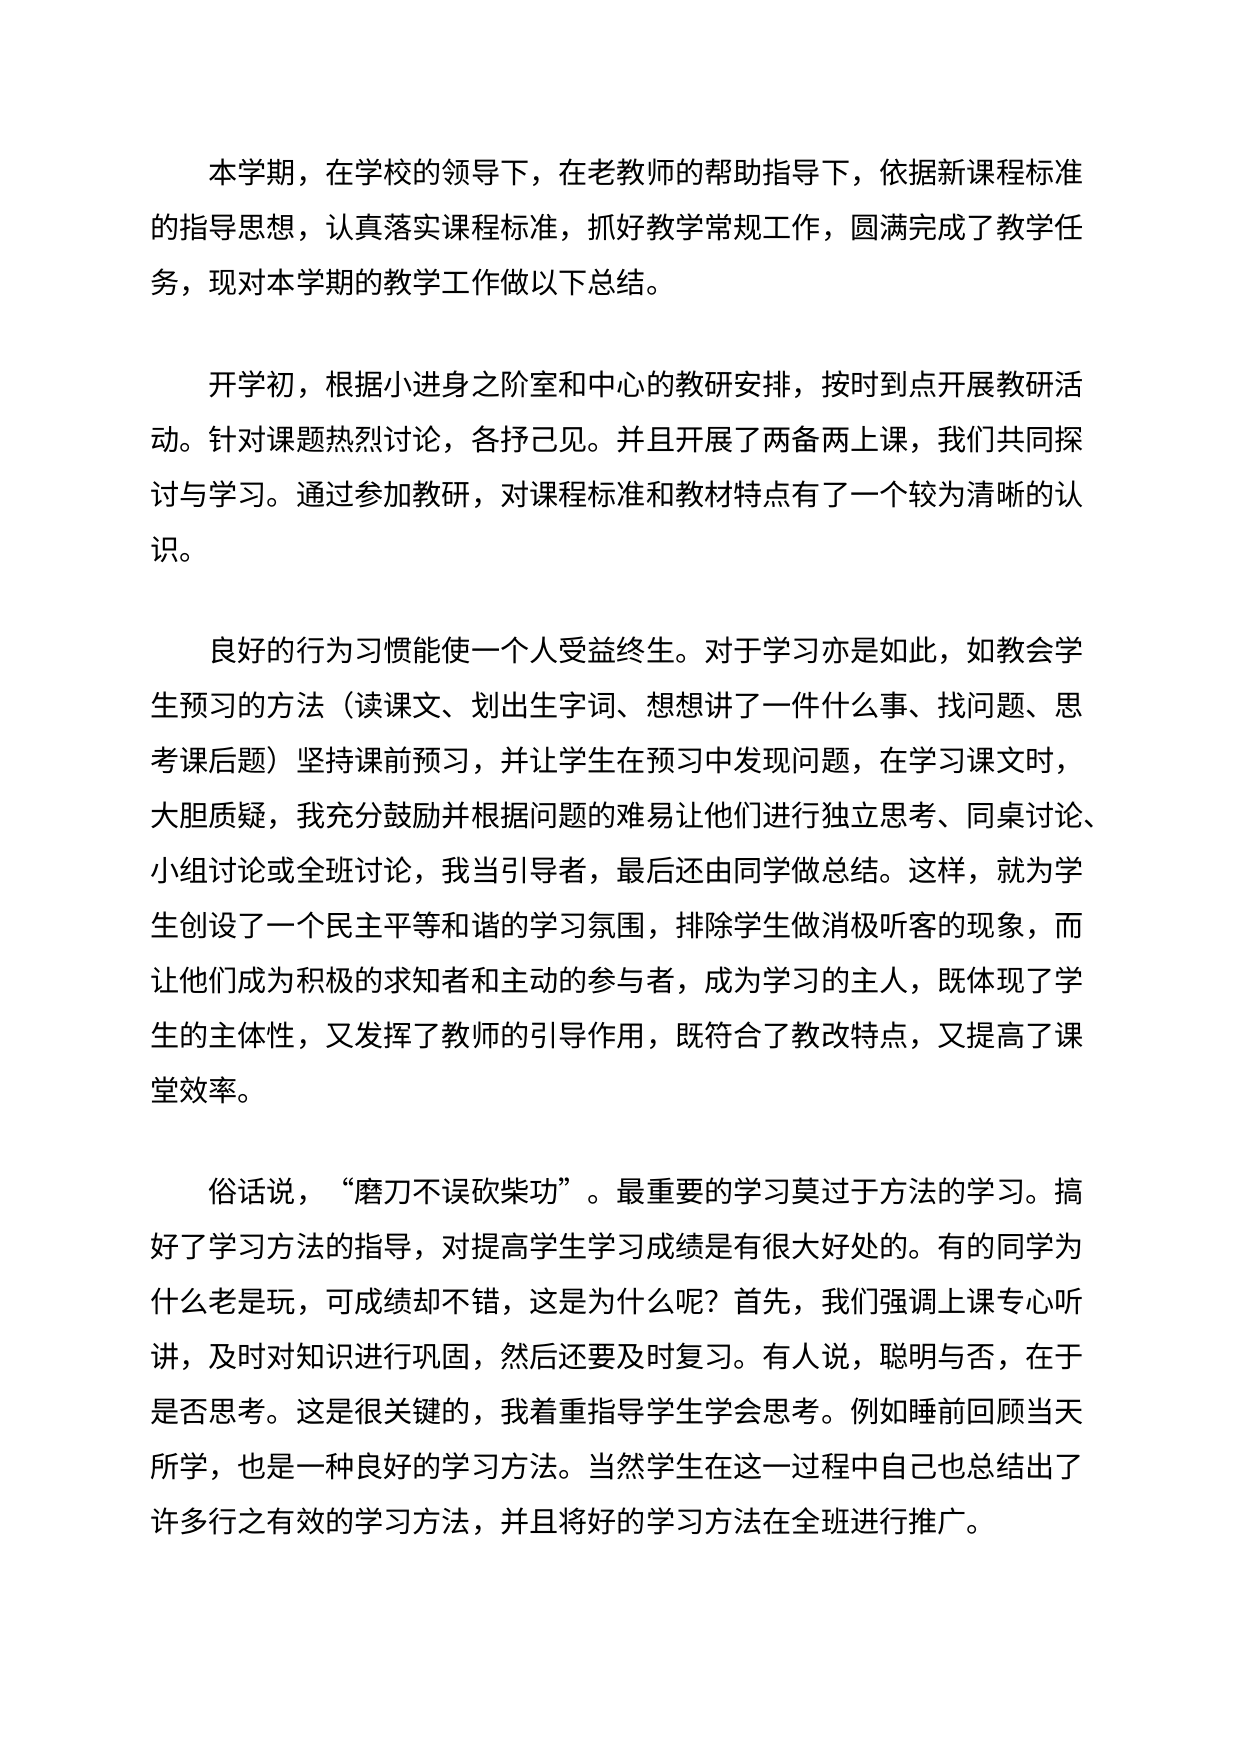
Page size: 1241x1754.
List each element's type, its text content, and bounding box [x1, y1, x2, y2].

text 开学初，根据小进身之阶室和中心的教研安排，按时到点开展教研活动。针对课题热烈讨论，各抒己见。并且开展了两备两上课，我们共同探讨与学习。通过参加教研，对课程标准和教材特点有了一个较为清晰的认识。 [150, 362, 1090, 568]
text 良好的行为习惯能使一个人受益终生。对于学习亦是如此，如教会学生预习的方法（读课文、划出生字词、想想讲了一件什么事、找问题、思考课后题）坚持课前预习，并让学生在预习中发现问题，在学习课文时，大胆质疑，我充分鼓励并根据问题的难易让他们进行独立思考、同桌讨论、小组讨论或全班讨论，我当引导者，最后还由同学做总结。这样，就为学生创设了一个民主平等和谐的学习氛围，排除学生做消极听客的现象，而让他们成为积极的求知者和主动的参与者，成为学习的主人，既体现了学生的主体性，又发挥了教师的引导作用，既符合了教改特点，又提高了课堂效率。 [150, 628, 1090, 1109]
text 俗话说，“磨刀不误砍柴功”。最重要的学习莫过于方法的学习。搞好了学习方法的指导，对提高学生学习成绩是有很大好处的。有的同学为什么老是玩，可成绩却不错，这是为什么呢？首先，我们强调上课专心听讲，及时对知识进行巩固，然后还要及时复习。有人说，聪明与否，在于是否思考。这是很关键的，我着重指导学生学会思考。例如睡前回顾当天所学，也是一种良好的学习方法。当然学生在这一过程中自己也总结出了许多行之有效的学习方法，并且将好的学习方法在全班进行推广。 [150, 1169, 1090, 1541]
text 本学期，在学校的领导下，在老教师的帮助指导下，依据新课程标准的指导思想，认真落实课程标准，抓好教学常规工作，圆满完成了教学任务，现对本学期的教学工作做以下总结。 [150, 150, 1090, 302]
